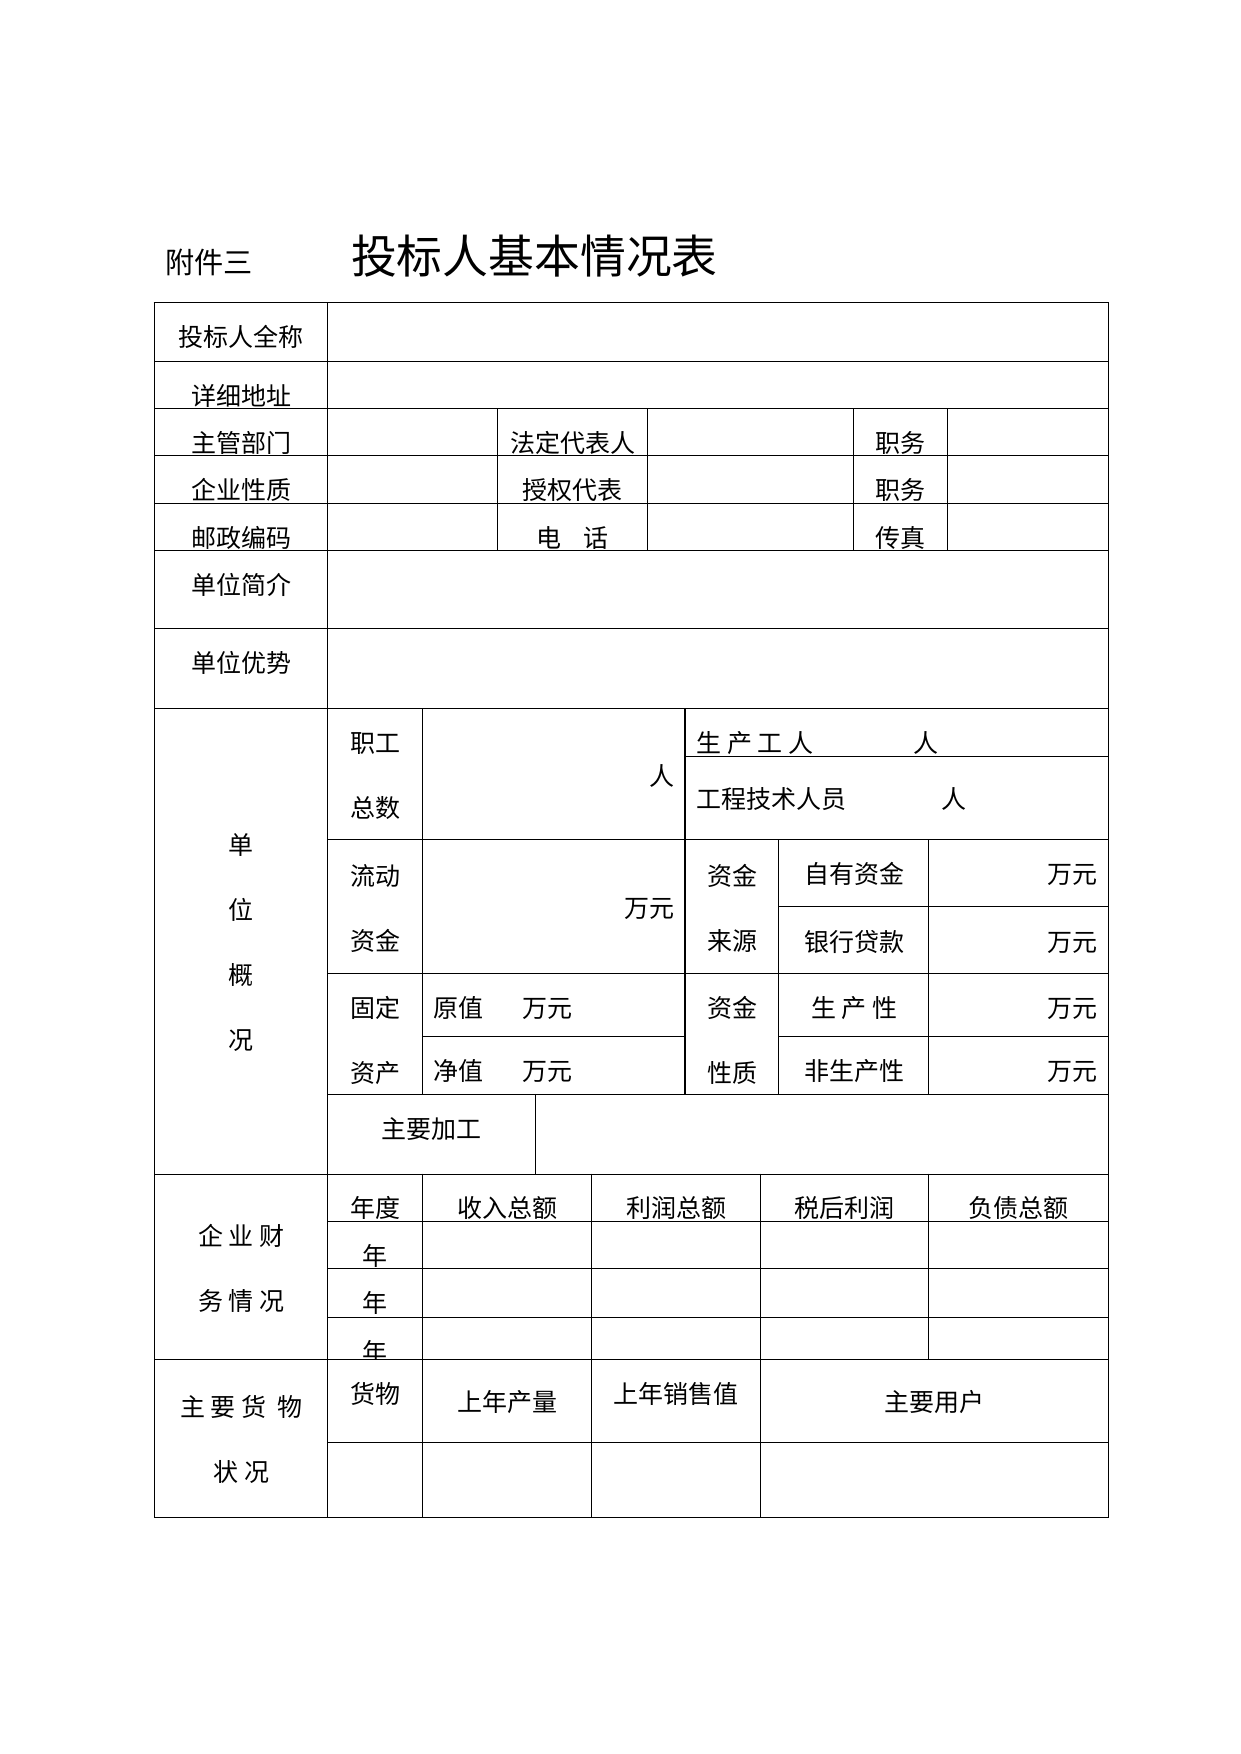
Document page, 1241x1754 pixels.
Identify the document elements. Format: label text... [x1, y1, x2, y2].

table_cell [328, 409, 497, 455]
table_cell 人 [423, 709, 684, 839]
table_cell [948, 409, 1108, 455]
table_cell 非生产性 [779, 1037, 928, 1094]
table_cell 流动 资金 [328, 840, 422, 973]
table_cell 企 业 财 务 情 况 [155, 1175, 327, 1359]
table_cell 传真 [854, 504, 947, 550]
table_cell 原值 万元 [423, 974, 684, 1036]
table_cell [761, 1318, 928, 1359]
table_cell [328, 504, 497, 550]
table_cell [328, 551, 1108, 628]
table_cell [328, 456, 497, 503]
table_header [328, 303, 1108, 361]
table_cell 单 位 概 况 [155, 709, 327, 1173]
table_cell 生 产 工 人 人 [686, 709, 1108, 756]
table_cell 年 [328, 1222, 422, 1268]
table_cell [328, 629, 1108, 708]
table_cell [948, 504, 1108, 550]
table_cell 负债总额 [929, 1175, 1108, 1221]
table_cell [328, 362, 1108, 408]
table_cell 电 话 [498, 504, 647, 550]
table_cell 年度 [328, 1175, 422, 1221]
table_cell 主要用户 [761, 1360, 1108, 1442]
table_cell 上年产量 [423, 1360, 591, 1442]
table_cell [648, 504, 853, 550]
table_cell [948, 456, 1108, 503]
table_cell 工程技术人员 人 [686, 757, 1108, 839]
table_cell [929, 1222, 1108, 1268]
table_cell 资金来源 [686, 840, 778, 973]
table_cell 单位优势 及 特 长 [155, 629, 327, 708]
table_cell [592, 1318, 760, 1359]
table_cell 主要加工 设备情况 [328, 1095, 535, 1173]
table_cell [761, 1443, 1108, 1517]
table_cell [761, 1269, 928, 1317]
table_cell 邮政编码 [155, 504, 327, 550]
table_cell 主 要 货 物 状 况 [155, 1360, 327, 1517]
table_cell [929, 1318, 1108, 1359]
table_cell [592, 1222, 760, 1268]
table_cell 资金性质 [686, 974, 778, 1094]
table_cell 净值 万元 [423, 1037, 684, 1094]
table_cell 生 产 性 [779, 974, 928, 1036]
table_cell 授权代表 [498, 456, 647, 503]
table_cell [761, 1222, 928, 1268]
table_cell 货物 名称 [328, 1360, 422, 1442]
table_cell 固定 资产 [328, 974, 422, 1094]
table_cell 万元 [423, 840, 684, 973]
text 附件三 投标人基本情况表 [165, 205, 1087, 302]
table_cell [423, 1443, 591, 1517]
table_cell [929, 1269, 1108, 1317]
table_cell 利润总额 [592, 1175, 760, 1221]
table_cell 上年销售值 (万元) [592, 1360, 760, 1442]
table_cell 年 [328, 1269, 422, 1317]
table_cell 主管部门 [155, 409, 327, 455]
table_cell 年 [328, 1318, 422, 1359]
table_cell 万元 [929, 907, 1108, 973]
table_cell 银行贷款 [779, 907, 928, 973]
table_cell [648, 456, 853, 503]
table_cell [592, 1443, 760, 1517]
table_cell 法定代表人 [498, 409, 647, 455]
table_header 投标人全称 [155, 303, 327, 361]
table_cell 税后利润 [761, 1175, 928, 1221]
table_cell 企业性质 [155, 456, 327, 503]
table_cell [536, 1095, 1108, 1173]
table_cell 详细地址 [155, 362, 327, 408]
table_cell 收入总额 [423, 1175, 591, 1221]
table_cell 职务 [854, 409, 947, 455]
table_cell [423, 1318, 591, 1359]
table_cell 万元 [929, 1037, 1108, 1094]
table_cell [328, 1443, 422, 1517]
table_cell 万元 [929, 974, 1108, 1036]
table_cell 万元 [929, 840, 1108, 906]
table_cell 职务 [854, 456, 947, 503]
table_cell 单位简介 及 机 构 [155, 551, 327, 628]
table_cell 职工 总数 [328, 709, 422, 839]
table_cell [592, 1269, 760, 1317]
table_cell [648, 409, 853, 455]
table_cell 自有资金 [779, 840, 928, 906]
table_cell [423, 1222, 591, 1268]
table_cell [423, 1269, 591, 1317]
